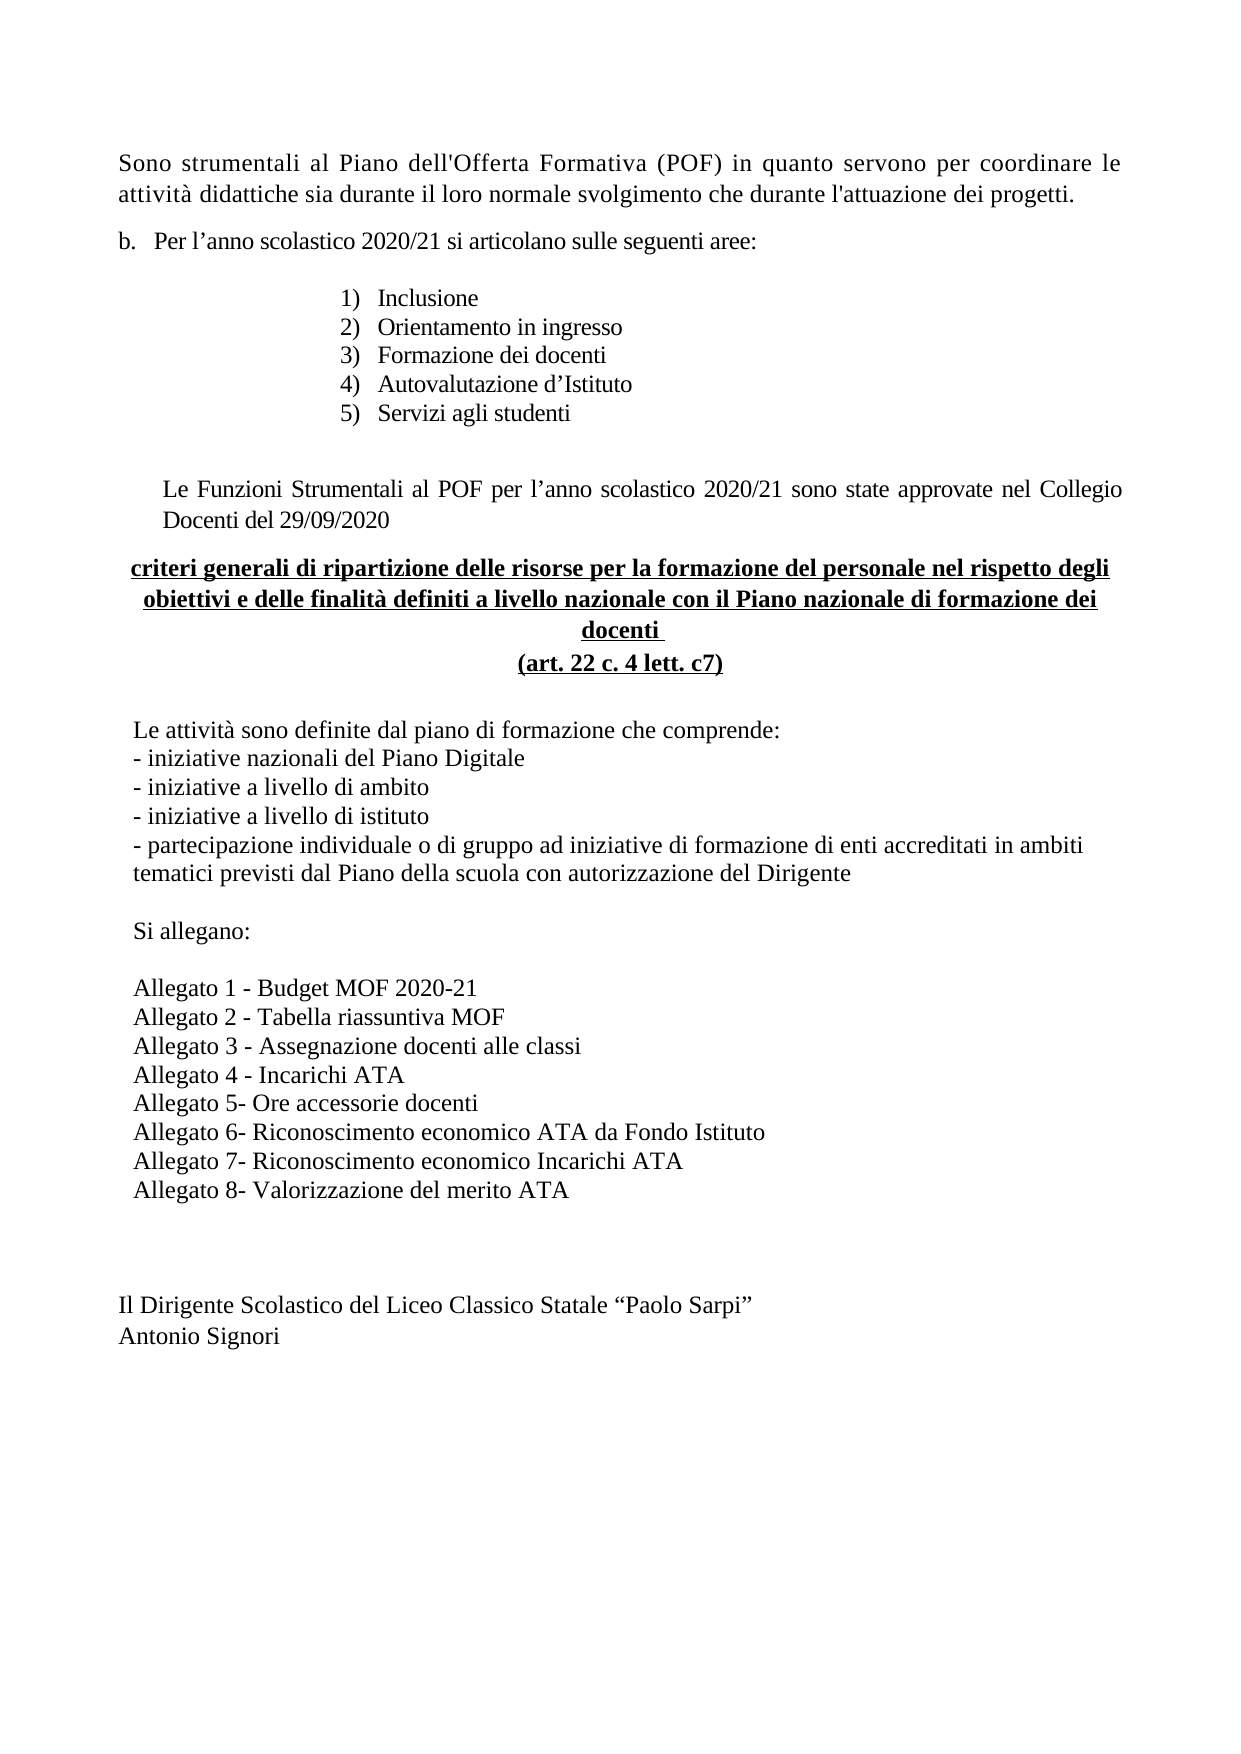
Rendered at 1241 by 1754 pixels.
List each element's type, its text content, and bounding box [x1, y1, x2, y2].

list Formazione dei docenti [340, 341, 1123, 369]
text Le Funzioni Strumentali al POF per l’anno scolastico 2020/21 sono state approvate nel Collegio Docenti del 29/09/2020 [162, 474, 1123, 534]
list Per l’anno scolastico 2020/21 si articolano sulle seguenti aree: [118, 226, 1123, 283]
list Le attività sono definite dal piano di formazione che comprende: [133, 715, 1122, 743]
list Allegato 7- Riconoscimento economico Incarichi ATA [133, 1146, 1122, 1175]
list - iniziative a livello di ambito [133, 772, 1122, 801]
list Si allegano: [133, 916, 1122, 945]
text Sono strumentali al Piano dell'Offerta Formativa (POF) in quanto servono per coordinare le attività didattiche sia durante il loro normale svolgimento che durante l'attuazione dei progetti. [118, 148, 1123, 207]
list Autovalutazione d’Istituto [340, 369, 1123, 398]
list Allegato 8- Valorizzazione del merito ATA [133, 1175, 1122, 1203]
text Il Dirigente Scolastico del Liceo Classico Statale “Paolo Sarpi” Antonio Signori [118, 1290, 1122, 1349]
list - iniziative a livello di istituto [133, 801, 1122, 830]
list Allegato 1 - Budget MOF 2020-21 Allegato 2 - Tabella riassuntiva MOF Allegato 3 - Assegnazione docenti alle classi Allegato 4 - Incarichi ATA [133, 973, 1122, 1088]
list - iniziative nazionali del Piano Digitale [133, 743, 1122, 772]
list Allegato 6- Riconoscimento economico ATA da Fondo Istituto [133, 1117, 1122, 1146]
list Allegato 5- Ore accessorie docenti [133, 1088, 1122, 1117]
text (art. 22 c. 4 lett. c7) [118, 648, 1122, 677]
list Orientamento in ingresso [340, 312, 1123, 341]
list Inclusione [340, 283, 1123, 312]
text criteri generali di ripartizione delle risorse per la formazione del personale nel rispetto degli obiettivi e delle finalità definiti a livello nazionale con il Piano nazionale di formazione dei docenti [118, 553, 1122, 643]
list Servizi agli studenti [340, 398, 1123, 427]
list - partecipazione individuale o di gruppo ad iniziative di formazione di enti accreditati in ambiti tematici previsti dal Piano della scuola con autorizzazione del Dirigente [133, 830, 1122, 887]
